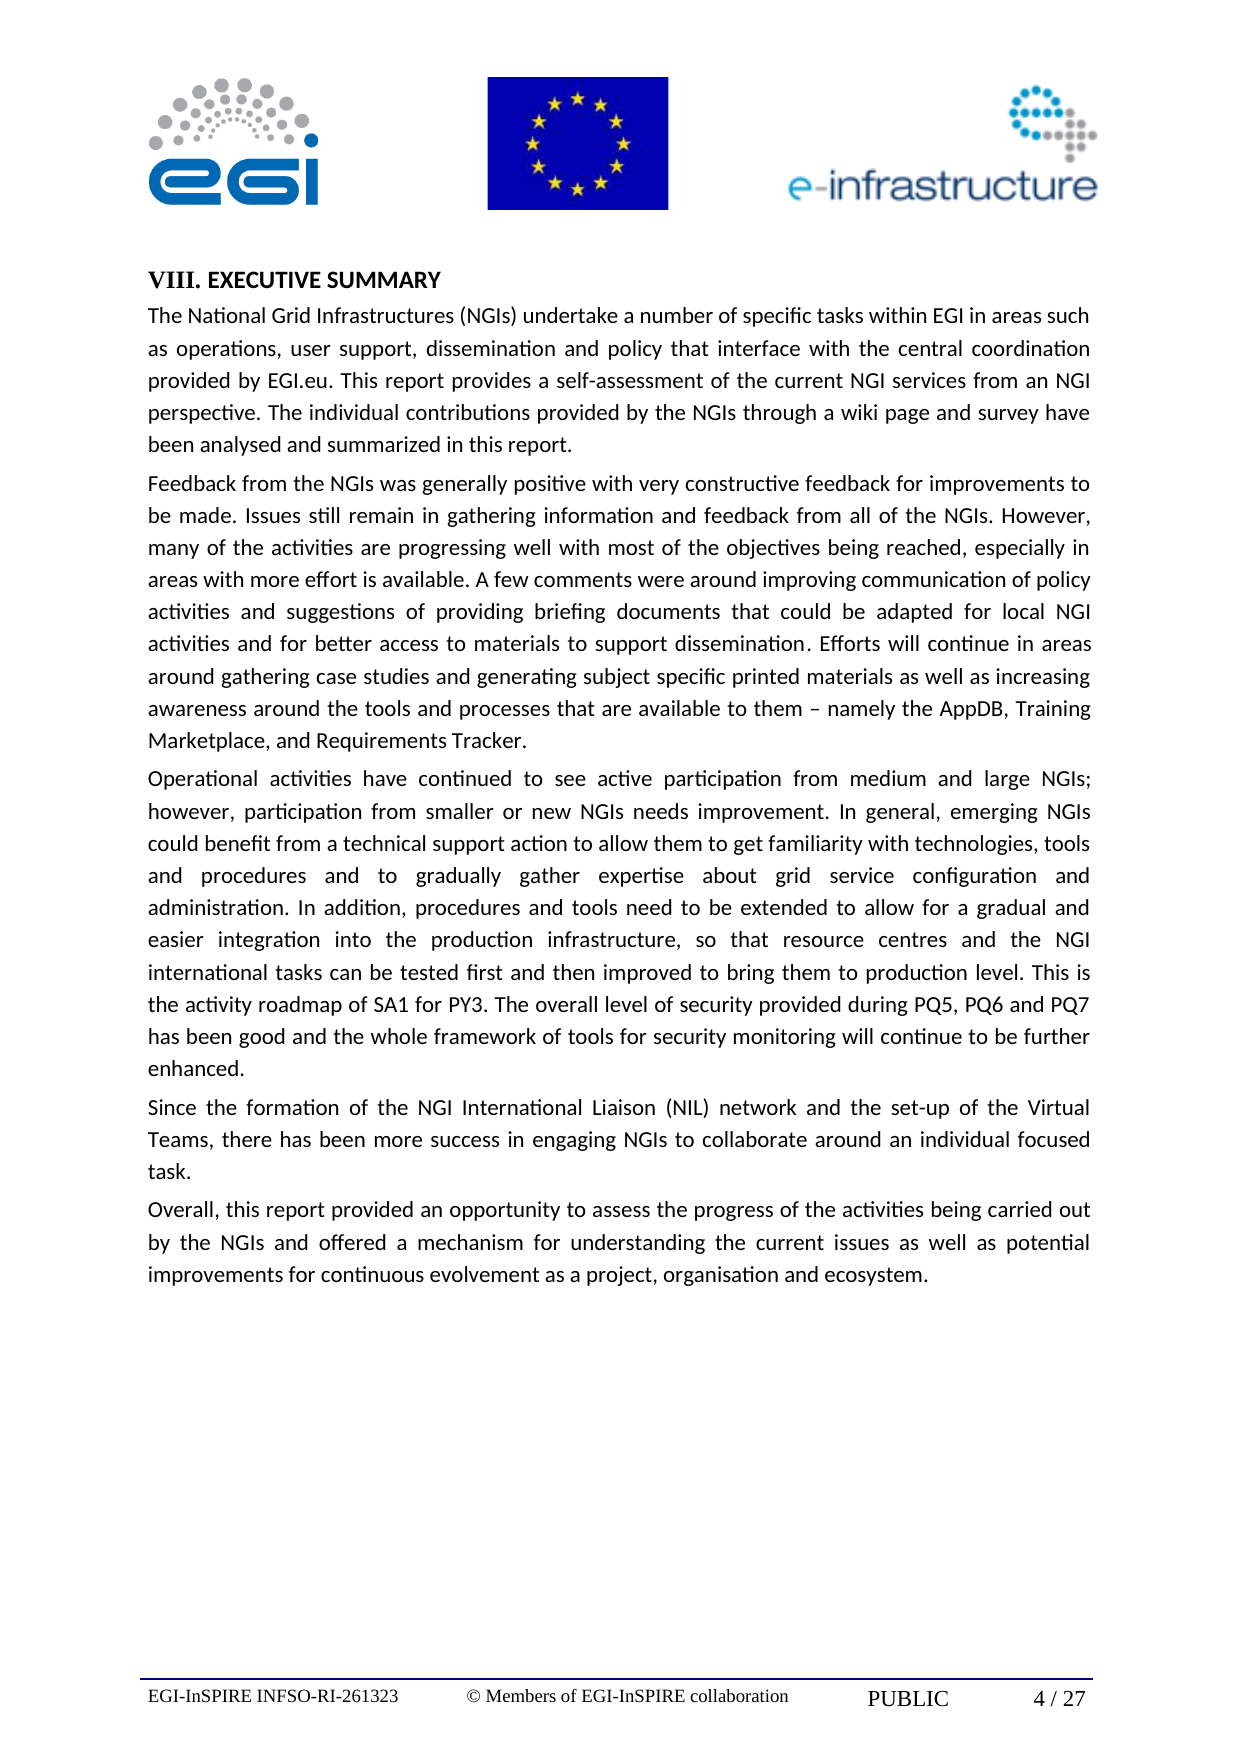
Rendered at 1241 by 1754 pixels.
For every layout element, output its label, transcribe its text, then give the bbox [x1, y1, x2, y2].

text Overall, this report provided an opportunity to assess the progress of the activities being carried out by the NGIs and offered a mechanism for understanding the current issues as well as potential improvements for continuous evolvement as a project, organisation and ecosystem. [148, 1196, 1092, 1288]
picture [147, 77, 320, 207]
text Since the formation of the NGI International Liaison (NIL) network and the set-up of the Virtual Teams, there has been more success in engaging NGIs to collaborate around an individual focused task. [148, 1093, 1092, 1185]
text EXECUTIVE SUMMARY [148, 265, 1092, 295]
text Feedback from the NGIs was generally positive with very constructive feedback for improvements to be made. Issues still remain in gathering information and feedback from all of the NGIs. However, many of the activities are progressing well with most of the objectives being reached, especially in areas with more effort is available. A few comments were around improving communication of policy activities and suggestions of providing briefing documents that could be adapted for local NGI activities and for better access to materials to support dissemination. Efforts will continue in areas around gathering case studies and generating subject specific printed materials as well as increasing awareness around the tools and processes that are available to them – namely the AppDB, Training Marketplace, and Requirements Tracker. [148, 469, 1092, 754]
text The National Grid Infrastructures (NGIs) undertake a number of specific tasks within EGI in areas such as operations, user support, dissemination and policy that interface with the central coordination provided by EGI.eu. This report provides a self-assessment of the current NGI services from an NGI perspective. The individual contributions provided by the NGIs through a wiki page and survey have been analysed and summarized in this report. [148, 301, 1092, 458]
text Operational activities have continued to see active participation from medium and large NGIs; however, participation from smaller or new NGIs needs improvement. In general, emerging NGIs could benefit from a technical support action to allow them to get familiarity with technologies, tools and procedures and to gradually gather expertise about grid service configuration and administration. In addition, procedures and tools need to be extended to allow for a gradual and easier integration into the production infrastructure, so that resource centres and the NGI international tasks can be tested first and then improved to bring them to production level. This is the activity roadmap of SA1 for PY3. The overall level of security provided during PQ5, PQ6 and PQ7 has been good and the whole framework of tools for security monitoring will continue to be further enhanced. [148, 764, 1092, 1082]
picture [781, 77, 1106, 210]
picture [487, 77, 669, 210]
